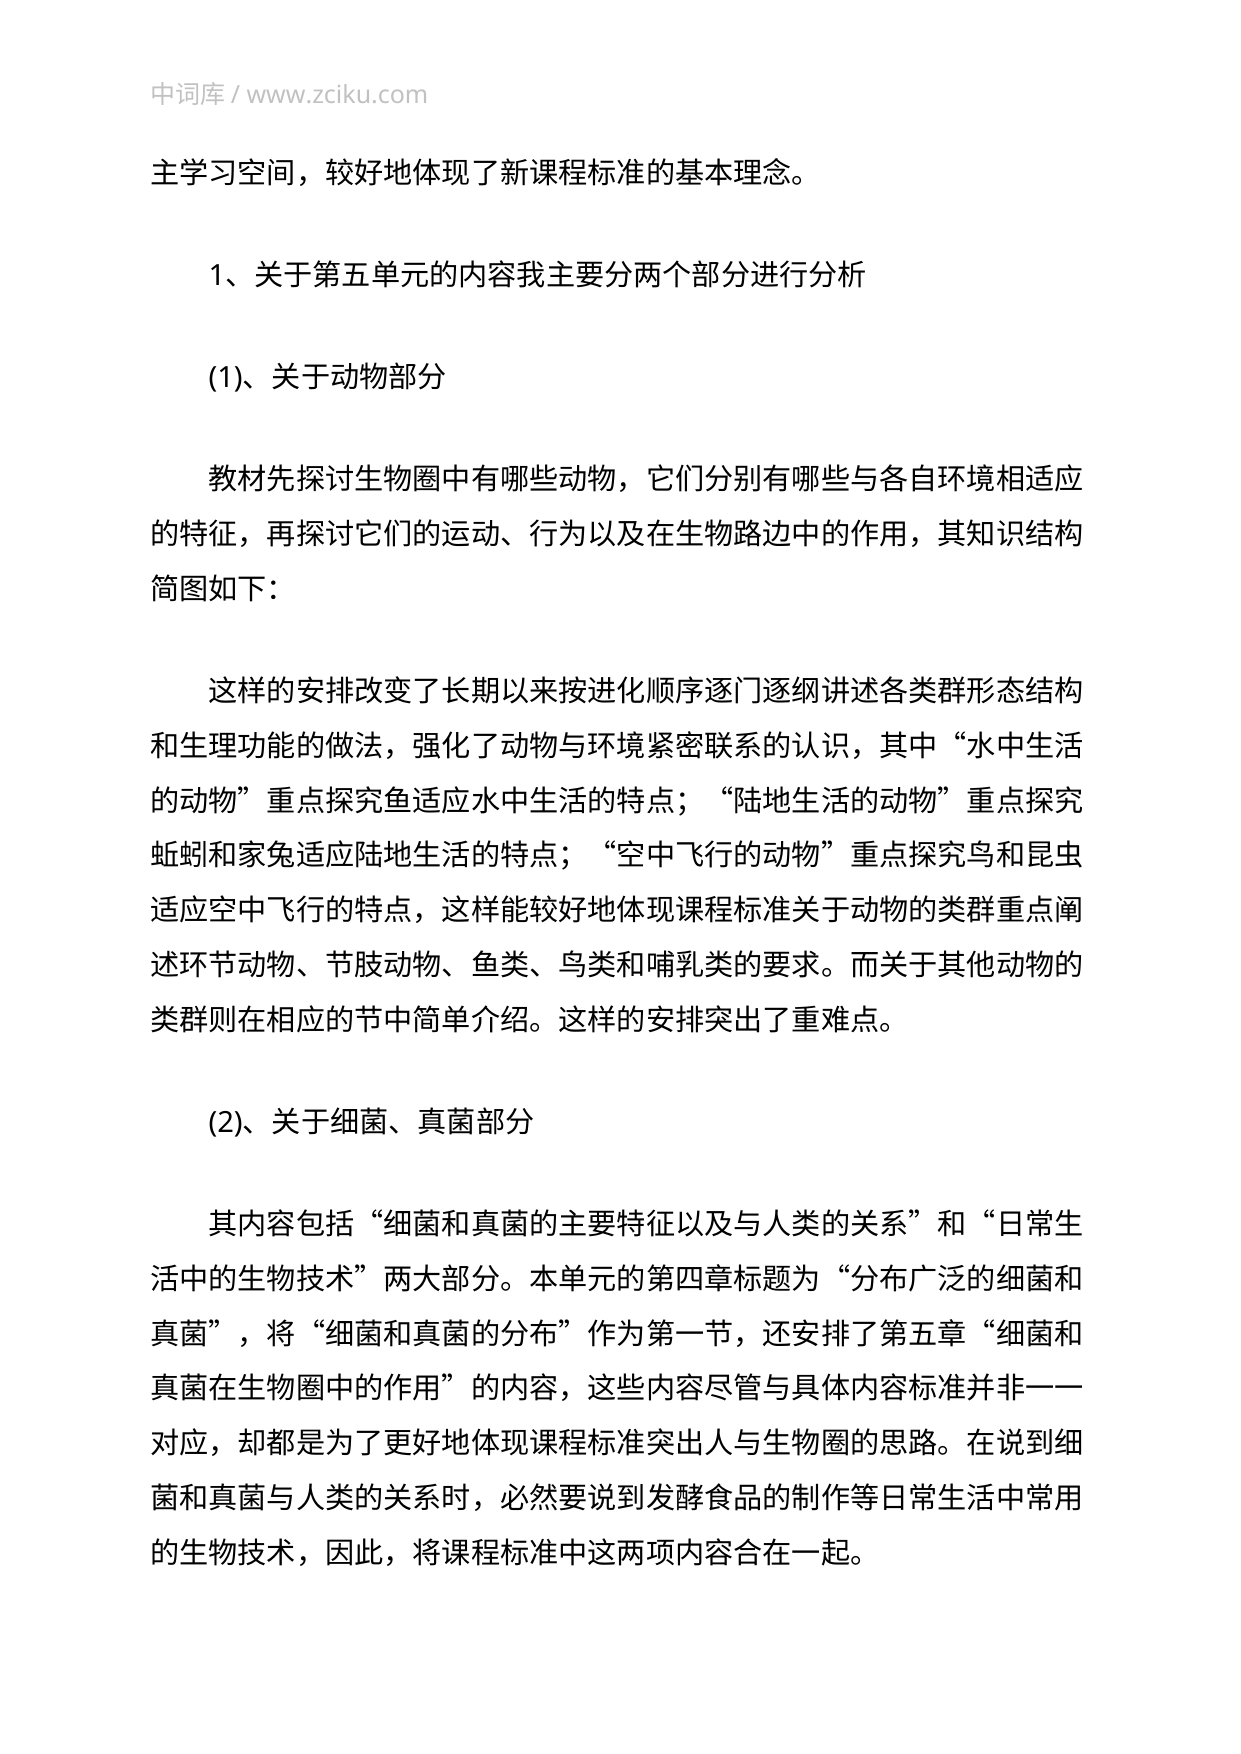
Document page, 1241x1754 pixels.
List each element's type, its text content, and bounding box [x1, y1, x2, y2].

text (2)、关于细菌、真菌部分 [150, 1098, 1090, 1141]
text 其内容包括“细菌和真菌的主要特征以及与人类的关系”和“日常生活中的生物技术”两大部分。本单元的第四章标题为“分布广泛的细菌和真菌”，将“细菌和真菌的分布”作为第一节，还安排了第五章“细菌和真菌在生物圈中的作用”的内容，这些内容尽管与具体内容标准并非一一对应，却都是为了更好地体现课程标准突出人与生物圈的思路。在说到细菌和真菌与人类的关系时，必然要说到发酵食品的制作等日常生活中常用的生物技术，因此，将课程标准中这两项内容合在一起。 [150, 1200, 1090, 1572]
text (1)、关于动物部分 [150, 354, 1090, 396]
text 1、关于第五单元的内容我主要分两个部分进行分析 [150, 252, 1090, 294]
text 教材先探讨生物圈中有哪些动物，它们分别有哪些与各自环境相适应的特征，再探讨它们的运动、行为以及在生物路边中的作用，其知识结构简图如下： [150, 456, 1090, 608]
text 这样的安排改变了长期以来按进化顺序逐门逐纲讲述各类群形态结构和生理功能的做法，强化了动物与环境紧密联系的认识，其中“水中生活的动物”重点探究鱼适应水中生活的特点；“陆地生活的动物”重点探究蚯蚓和家兔适应陆地生活的特点；“空中飞行的动物”重点探究鸟和昆虫适应空中飞行的特点，这样能较好地体现课程标准关于动物的类群重点阐述环节动物、节肢动物、鱼类、鸟类和哺乳类的要求。而关于其他动物的类群则在相应的节中简单介绍。这样的安排突出了重难点。 [150, 667, 1090, 1039]
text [150, 150, 1090, 192]
